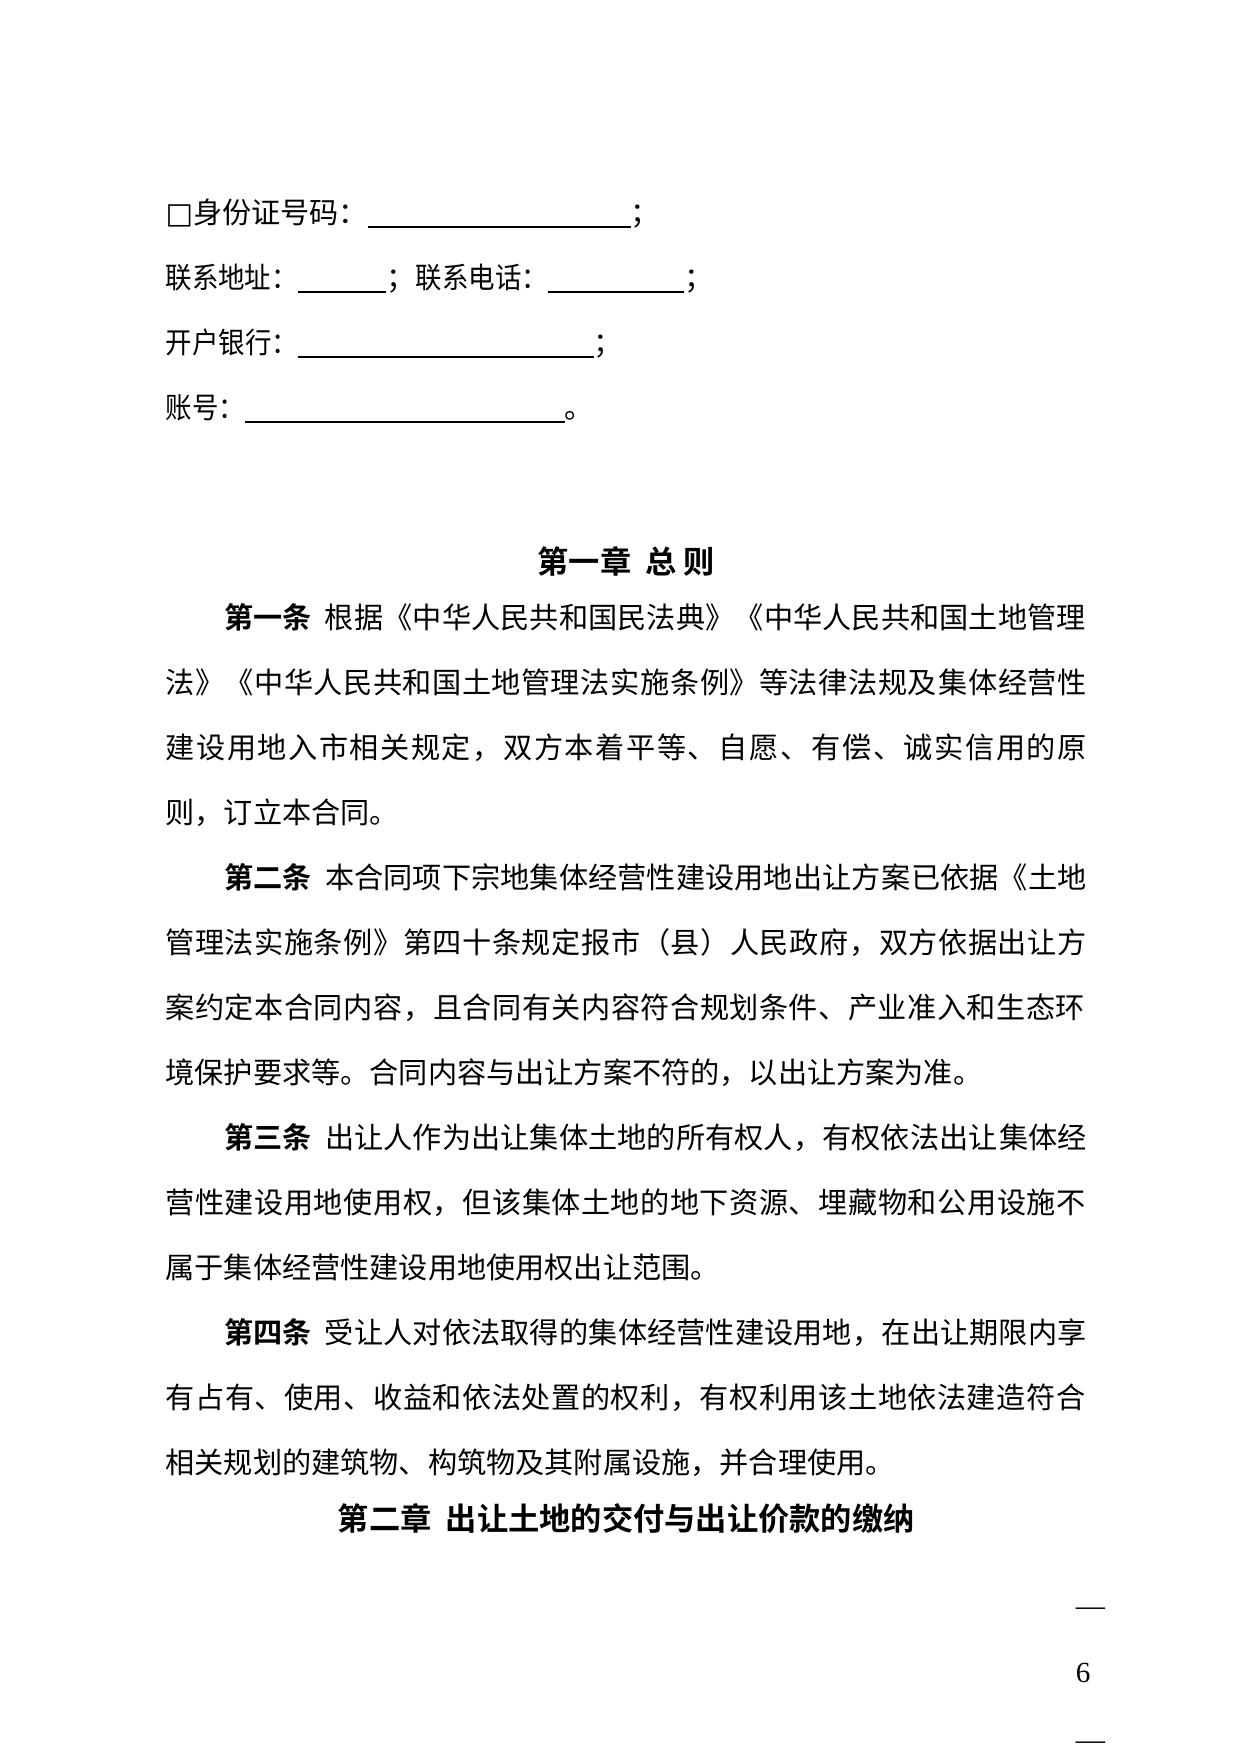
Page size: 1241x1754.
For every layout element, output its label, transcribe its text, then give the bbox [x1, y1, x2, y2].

text 联系地址： ；联系电话： ； [165, 243, 1087, 308]
text 第一章 总 则 [165, 536, 1087, 583]
text 第二条 本合同项下宗地集体经营性建设用地出让方案已依据《土地管理法实施条例》第四十条规定报市（县）人民政府，双方依据出让方案约定本合同内容，且合同有关内容符合规划条件、产业准入和生态环境保护要求等。合同内容与出让方案不符的，以出让方案为准。 [165, 843, 1087, 1103]
text 第一条 根据《中华人民共和国民法典》《中华人民共和国土地管理法》《中华人民共和国土地管理法实施条例》等法律法规及集体经营性建设用地入市相关规定，双方本着平等、自愿、有偿、诚实信用的原则，订立本合同。 [165, 583, 1087, 843]
text 第三条 出让人作为出让集体土地的所有权人，有权依法出让集体经营性建设用地使用权，但该集体土地的地下资源、埋藏物和公用设施不属于集体经营性建设用地使用权出让范围。 [165, 1103, 1087, 1298]
text 账号： 。 [165, 373, 1087, 438]
text □身份证号码： ； [165, 178, 1087, 243]
text 第二章 出让土地的交付与出让价款的缴纳 [165, 1493, 1087, 1540]
text 开户银行： ； [165, 308, 1087, 373]
text 第四条 受让人对依法取得的集体经营性建设用地，在出让期限内享有占有、使用、收益和依法处置的权利，有权利用该土地依法建造符合相关规划的建筑物、构筑物及其附属设施，并合理使用。 [165, 1298, 1087, 1493]
